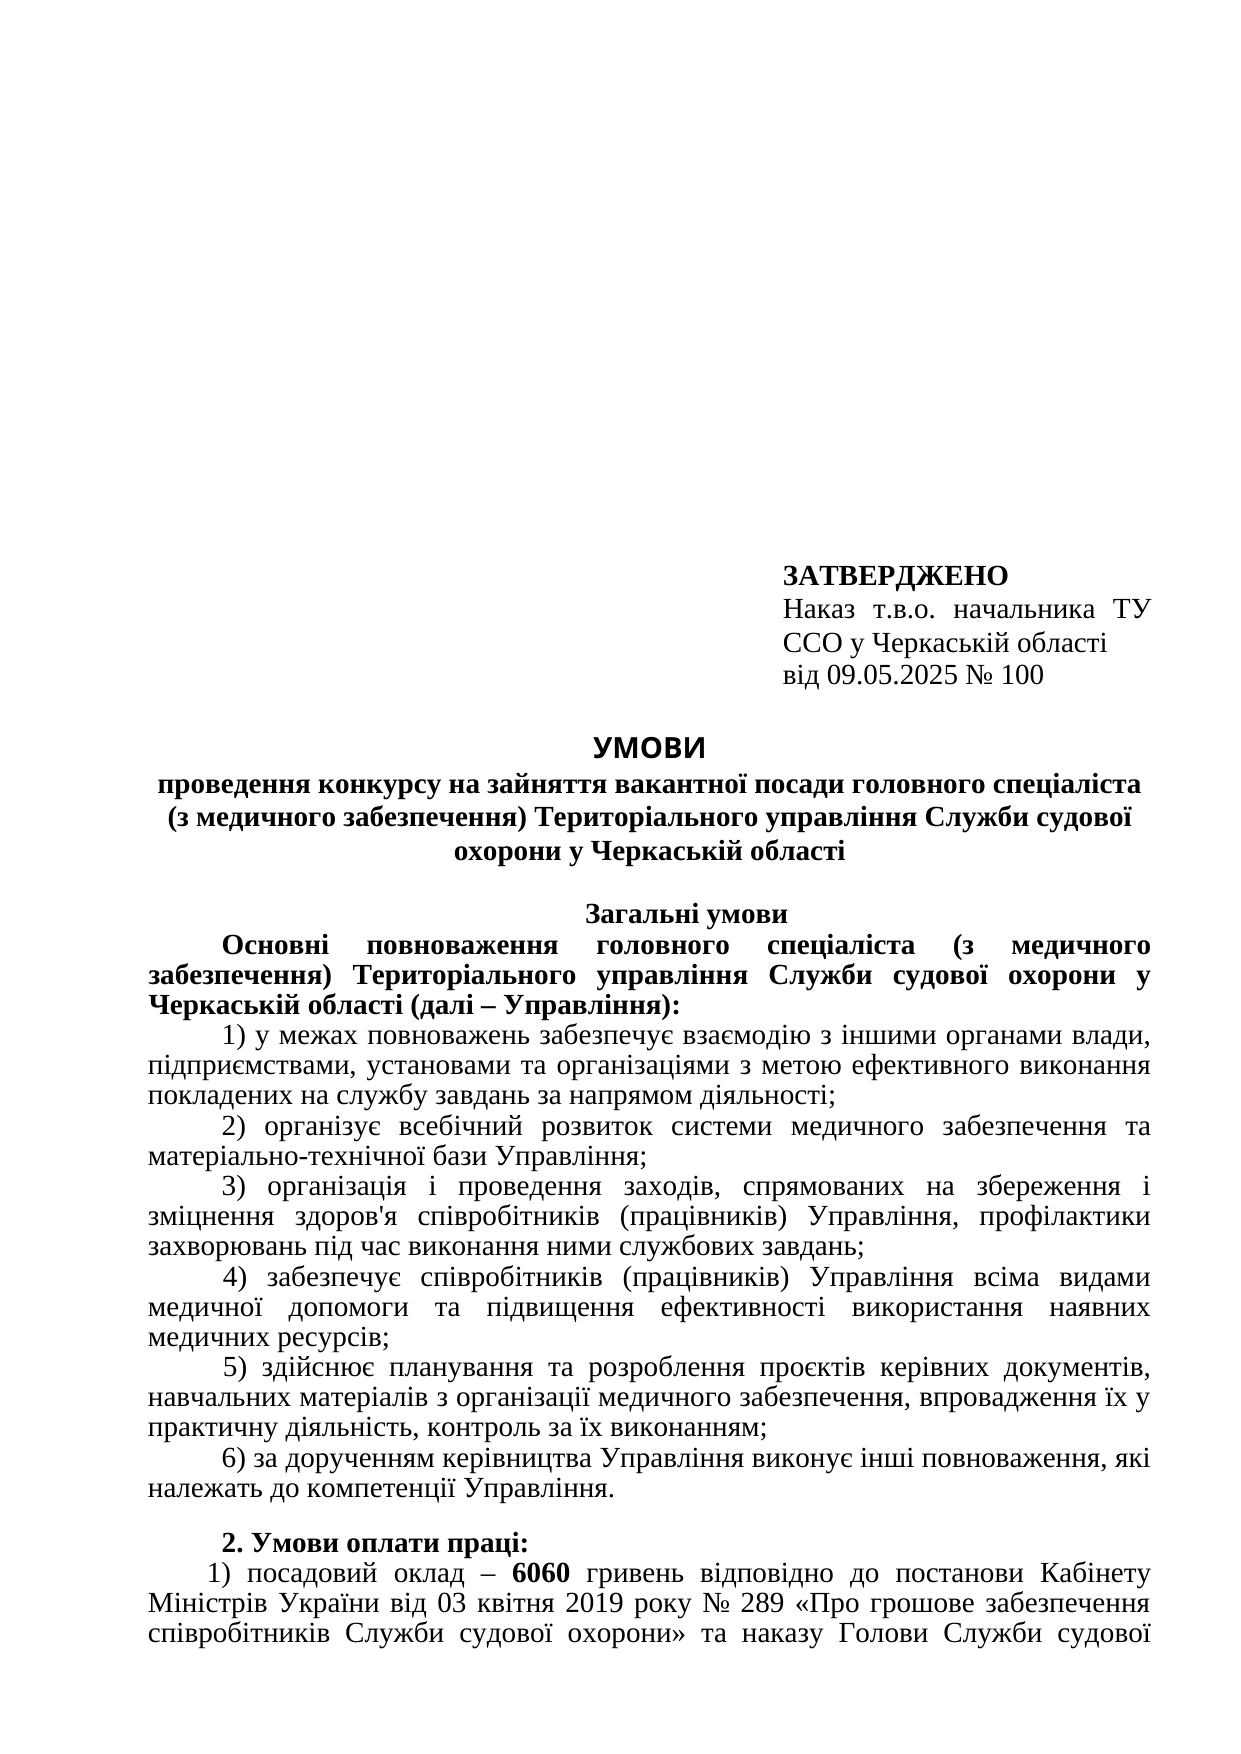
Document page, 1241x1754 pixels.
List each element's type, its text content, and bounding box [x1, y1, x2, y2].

text від 09.05.2025 № 100 [783, 659, 1152, 691]
text 4) забезпечує співробітників (працівників) Управління всіма видами медичної допомоги та підвищення ефективності використання наявних медичних ресурсів; [148, 1262, 1152, 1352]
text 2) організує всебічний розвиток системи медичного забезпечення та матеріально-технічної бази Управління; [148, 1111, 1152, 1171]
text Загальні умови [148, 900, 1152, 930]
text Наказ т.в.о. начальника ТУ ССО у Черкаській області [783, 592, 1152, 659]
text 1) у межах повноважень забезпечує взаємодію з іншими органами влади, підприємствами, установами та організаціями з метою ефективного виконання покладених на службу завдань за напрямом діяльності; [148, 1021, 1152, 1111]
text ЗАТВЕРДЖЕНО [783, 558, 1152, 592]
text 2. Умови оплати праці: [148, 1528, 1152, 1558]
text Основні повноваження головного спеціаліста (з медичного забезпечення) Територіального управління Служби судової охорони у Черкаській області (далі – Управління): [148, 930, 1152, 1021]
text проведення конкурсу на зайняття вакантної посади головного спеціаліста (з медичного забезпечення) Територіального управління Служби судової охорони у Черкаській області [148, 766, 1152, 866]
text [148, 1558, 1152, 1649]
text УМОВИ [148, 728, 1152, 766]
text 6) за дорученням керівництва Управління виконує інші повноваження, які належать до компетенції Управління. [148, 1443, 1152, 1503]
text 5) здійснює планування та розроблення проєктів керівних документів, навчальних матеріалів з організації медичного забезпечення, впровадження їх у практичну діяльність, контроль за їх виконанням; [148, 1352, 1152, 1443]
text 3) організація і проведення заходів, спрямованих на збереження і зміцнення здоров'я співробітників (працівників) Управління, профілактики захворювань під час виконання ними службових завдань; [148, 1171, 1152, 1262]
